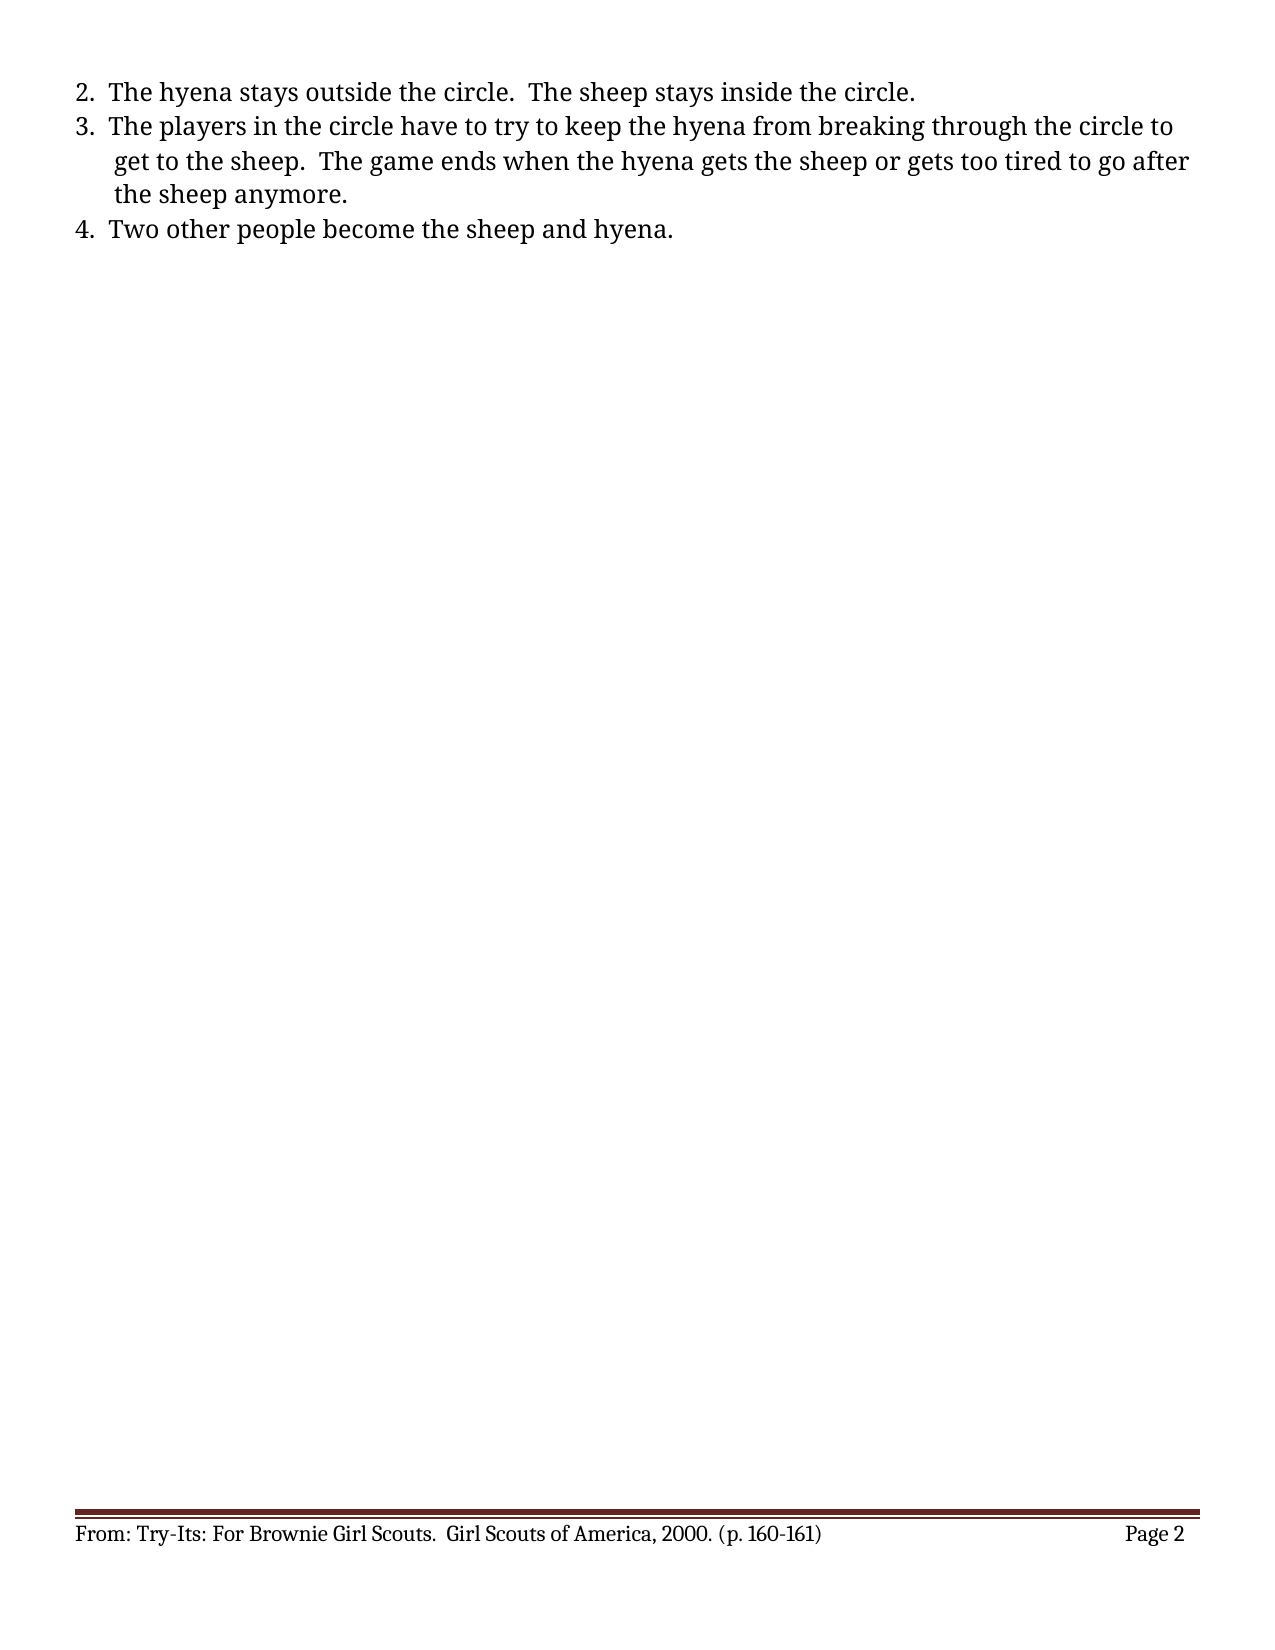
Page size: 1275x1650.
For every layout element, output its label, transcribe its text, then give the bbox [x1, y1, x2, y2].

text get to the sheep. The game ends when the hyena gets the sheep or gets too tired to go after [75, 143, 1200, 177]
text 4. Two other people become the sheep and hyena. [75, 211, 1200, 245]
text 2. The hyena stays outside the circle. The sheep stays inside the circle. [75, 75, 1200, 109]
text 3. The players in the circle have to try to keep the hyena from breaking through the circle to [75, 109, 1200, 143]
text the sheep anymore. [75, 177, 1200, 211]
